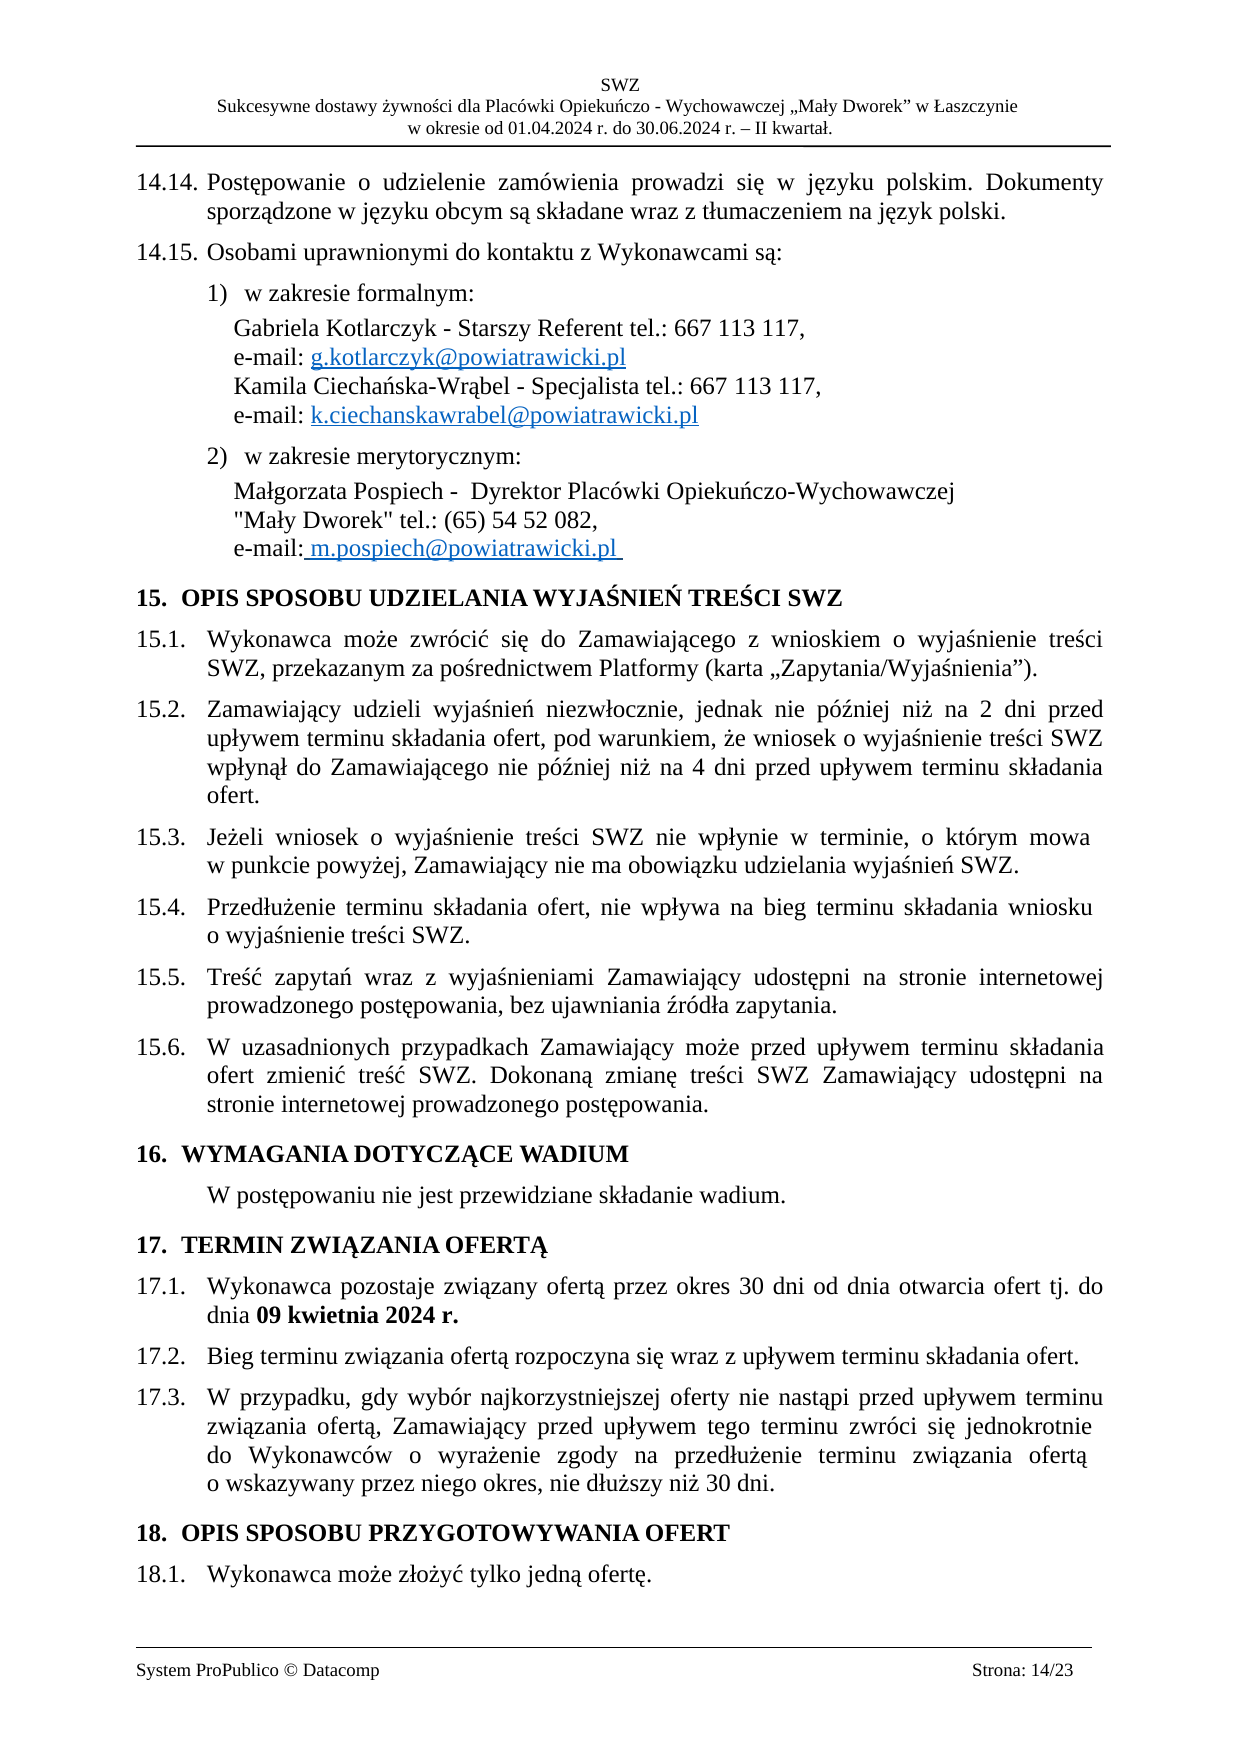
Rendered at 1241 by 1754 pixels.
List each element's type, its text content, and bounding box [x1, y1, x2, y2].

subtitle Treść zapytań wraz z wyjaśnieniami Zamawiający udostępni na stronie internetowej prowadzonego postępowania, bez ujawniania źródła zapytania. [136, 962, 1104, 1019]
subtitle Opis sposobu przygotowywania ofert [136, 1518, 1104, 1547]
subtitle Termin związania ofertą [136, 1230, 1104, 1258]
subtitle Przedłużenie terminu składania ofert, nie wpływa na bieg terminu składania wniosku o wyjaśnienie treści SWZ. [136, 892, 1104, 949]
subtitle Postępowanie o udzielenie zamówienia prowadzi się w języku polskim. Dokumenty sporządzone w języku obcym są składane wraz z tłumaczeniem na język polski. [136, 167, 1104, 225]
subtitle w zakresie formalnym: [207, 278, 1104, 307]
subtitle Wymagania dotyczące wadium [136, 1139, 1104, 1168]
subtitle OPIS SPOSOBU UDZIELANIA WYJAŚNIEŃ TREŚCI SWZ [136, 583, 1104, 612]
subtitle Wykonawca może zwrócić się do Zamawiającego z wnioskiem o wyjaśnienie treści SWZ, przekazanym za pośrednictwem Platformy (karta „Zapytania/Wyjaśnienia”). [136, 624, 1104, 682]
subtitle Zamawiający udzieli wyjaśnień niezwłocznie, jednak nie później niż na 2 dni przed upływem terminu składania ofert, pod warunkiem, że wniosek o wyjaśnienie treści SWZ wpłynął do Zamawiającego nie później niż na 4 dni przed upływem terminu składania ofert. [136, 694, 1104, 809]
subtitle Bieg terminu związania ofertą rozpoczyna się wraz z upływem terminu składania ofert. [136, 1341, 1104, 1370]
table_cell Kamila Ciechańska-Wrąbel - Specjalista tel.: 667 113 117, e-mail: k.ciechanskawrabel@powiatrawicki.pl [222, 371, 1104, 428]
subtitle W przypadku, gdy wybór najkorzystniejszej oferty nie nastąpi przed upływem terminu związania ofertą, Zamawiający przed upływem tego terminu zwróci się jednokrotnie do Wykonawców o wyrażenie zgody na przedłużenie terminu związania ofertą o wskazywany przez niego okres, nie dłuższy niż 30 dni. [136, 1382, 1104, 1497]
subtitle Wykonawca pozostaje związany ofertą przez okres 30 dni od dnia otwarcia ofert tj. do dnia 09 kwietnia 2024 r. [136, 1271, 1104, 1328]
table_header Małgorzata Pospiech - Dyrektor Placówki Opiekuńczo-Wychowawczej "Mały Dworek" tel.: (65) 54 52 082, e-mail: m.pospiech@powiatrawicki.pl [222, 476, 1104, 562]
subtitle Jeżeli wniosek o wyjaśnienie treści SWZ nie wpłynie w terminie, o którym mowa w punkcie powyżej, Zamawiający nie ma obowiązku udzielania wyjaśnień SWZ. [136, 822, 1104, 879]
subtitle Wykonawca może złożyć tylko jedną ofertę. [136, 1559, 1104, 1588]
subtitle w zakresie merytorycznym: [207, 441, 1104, 470]
subtitle Osobami uprawnionymi do kontaktu z Wykonawcami są: [136, 237, 1104, 266]
table_header Gabriela Kotlarczyk - Starszy Referent tel.: 667 113 117, e-mail: g.kotlarczyk@powiatrawicki.pl [222, 314, 1104, 371]
subtitle W uzasadnionych przypadkach Zamawiający może przed upływem terminu składania ofert zmienić treść SWZ. Dokonaną zmianę treści SWZ Zamawiający udostępni na stronie internetowej prowadzonego postępowania. [136, 1032, 1104, 1118]
subtitle W postępowaniu nie jest przewidziane składanie wadium. [207, 1180, 1104, 1209]
